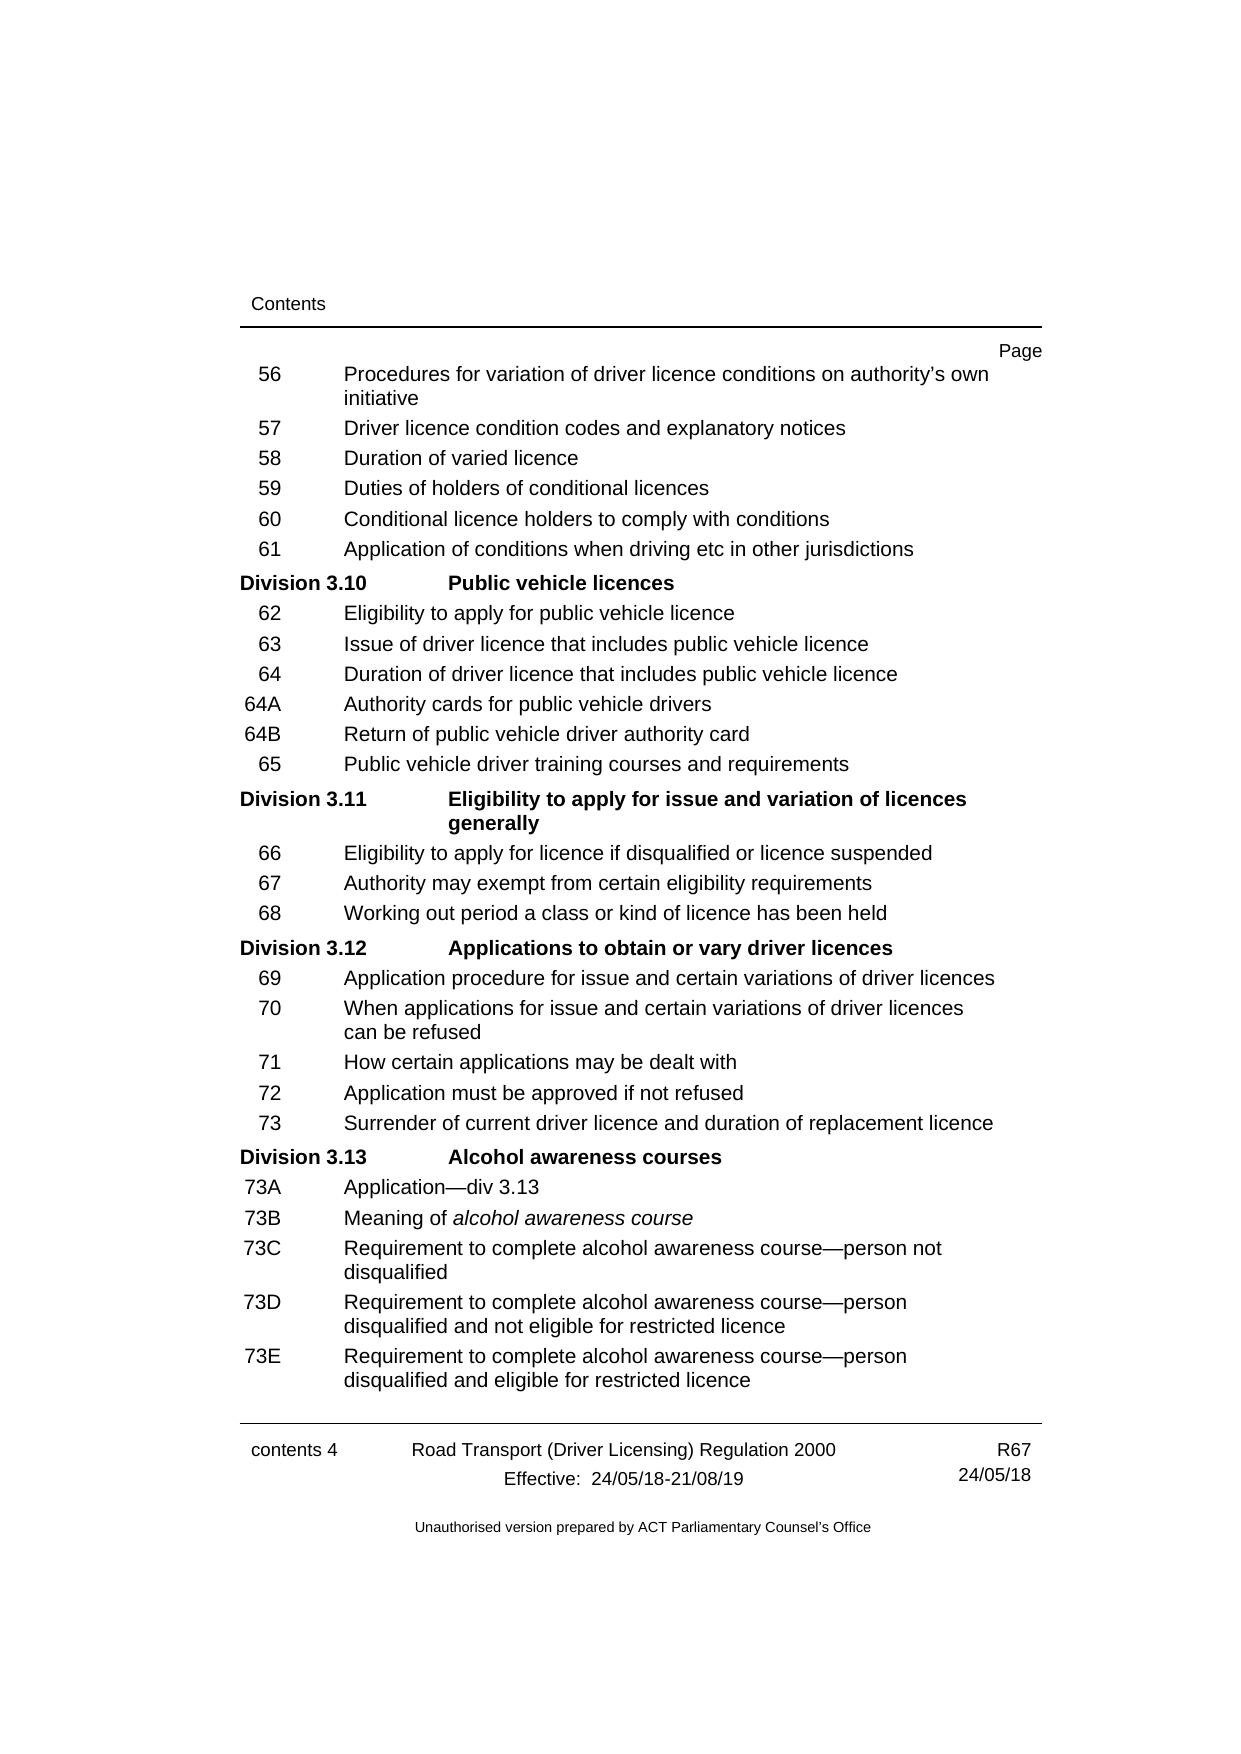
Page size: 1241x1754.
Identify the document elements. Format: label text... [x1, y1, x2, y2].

text 73 Surrender of current driver licence and duration of replacement licence 79 [239, 1111, 996, 1134]
text Division 3.11 Eligibility to apply for issue and variation of licences generally 67 [239, 787, 996, 834]
text Division 3.13 Alcohol awareness courses 79 [239, 1145, 996, 1169]
text 56 Procedures for variation of driver licence conditions on authority’s own initiative 54 [239, 362, 996, 409]
text 62 Eligibility to apply for public vehicle licence 60 [239, 601, 996, 625]
text 73B Meaning of alcohol awareness course 79 [239, 1205, 996, 1229]
text 70 When applications for issue and certain variations of driver licences can be refused 76 [239, 996, 996, 1044]
text 65 Public vehicle driver training courses and requirements 67 [239, 752, 996, 776]
text 71 How certain applications may be dealt with 78 [239, 1050, 996, 1074]
text 72 Application must be approved if not refused 78 [239, 1080, 996, 1104]
text 73C Requirement to complete alcohol awareness course—person not disqualified 79 [239, 1236, 996, 1283]
text 64A Authority cards for public vehicle drivers 65 [239, 692, 996, 716]
text Division 3.12 Applications to obtain or vary driver licences 72 [239, 936, 996, 959]
text 64B Return of public vehicle driver authority card 66 [239, 722, 996, 746]
text 73E Requirement to complete alcohol awareness course—person disqualified and eligible for restricted licence 82 [239, 1344, 996, 1392]
text 59 Duties of holders of conditional licences 58 [239, 476, 996, 500]
text 68 Working out period a class or kind of licence has been held 71 [239, 901, 996, 925]
text Division 3.10 Public vehicle licences 60 [239, 571, 996, 595]
text 61 Application of conditions when driving etc in other jurisdictions 59 [239, 537, 996, 561]
text 63 Issue of driver licence that includes public vehicle licence 64 [239, 631, 996, 655]
text 64 Duration of driver licence that includes public vehicle licence 64 [239, 662, 996, 686]
text 57 Driver licence condition codes and explanatory notices 57 [239, 416, 996, 440]
text 73D Requirement to complete alcohol awareness course—person disqualified and not eligible for restricted licence 80 [239, 1290, 996, 1338]
text 67 Authority may exempt from certain eligibility requirements 69 [239, 871, 996, 895]
text 60 Conditional licence holders to comply with conditions 59 [239, 506, 996, 530]
text 66 Eligibility to apply for licence if disqualified or licence suspended 67 [239, 841, 996, 865]
text 73A Application—div 3.13 79 [239, 1175, 996, 1199]
text 69 Application procedure for issue and certain variations of driver licences 72 [239, 966, 996, 990]
text 58 Duration of varied licence 57 [239, 446, 996, 470]
